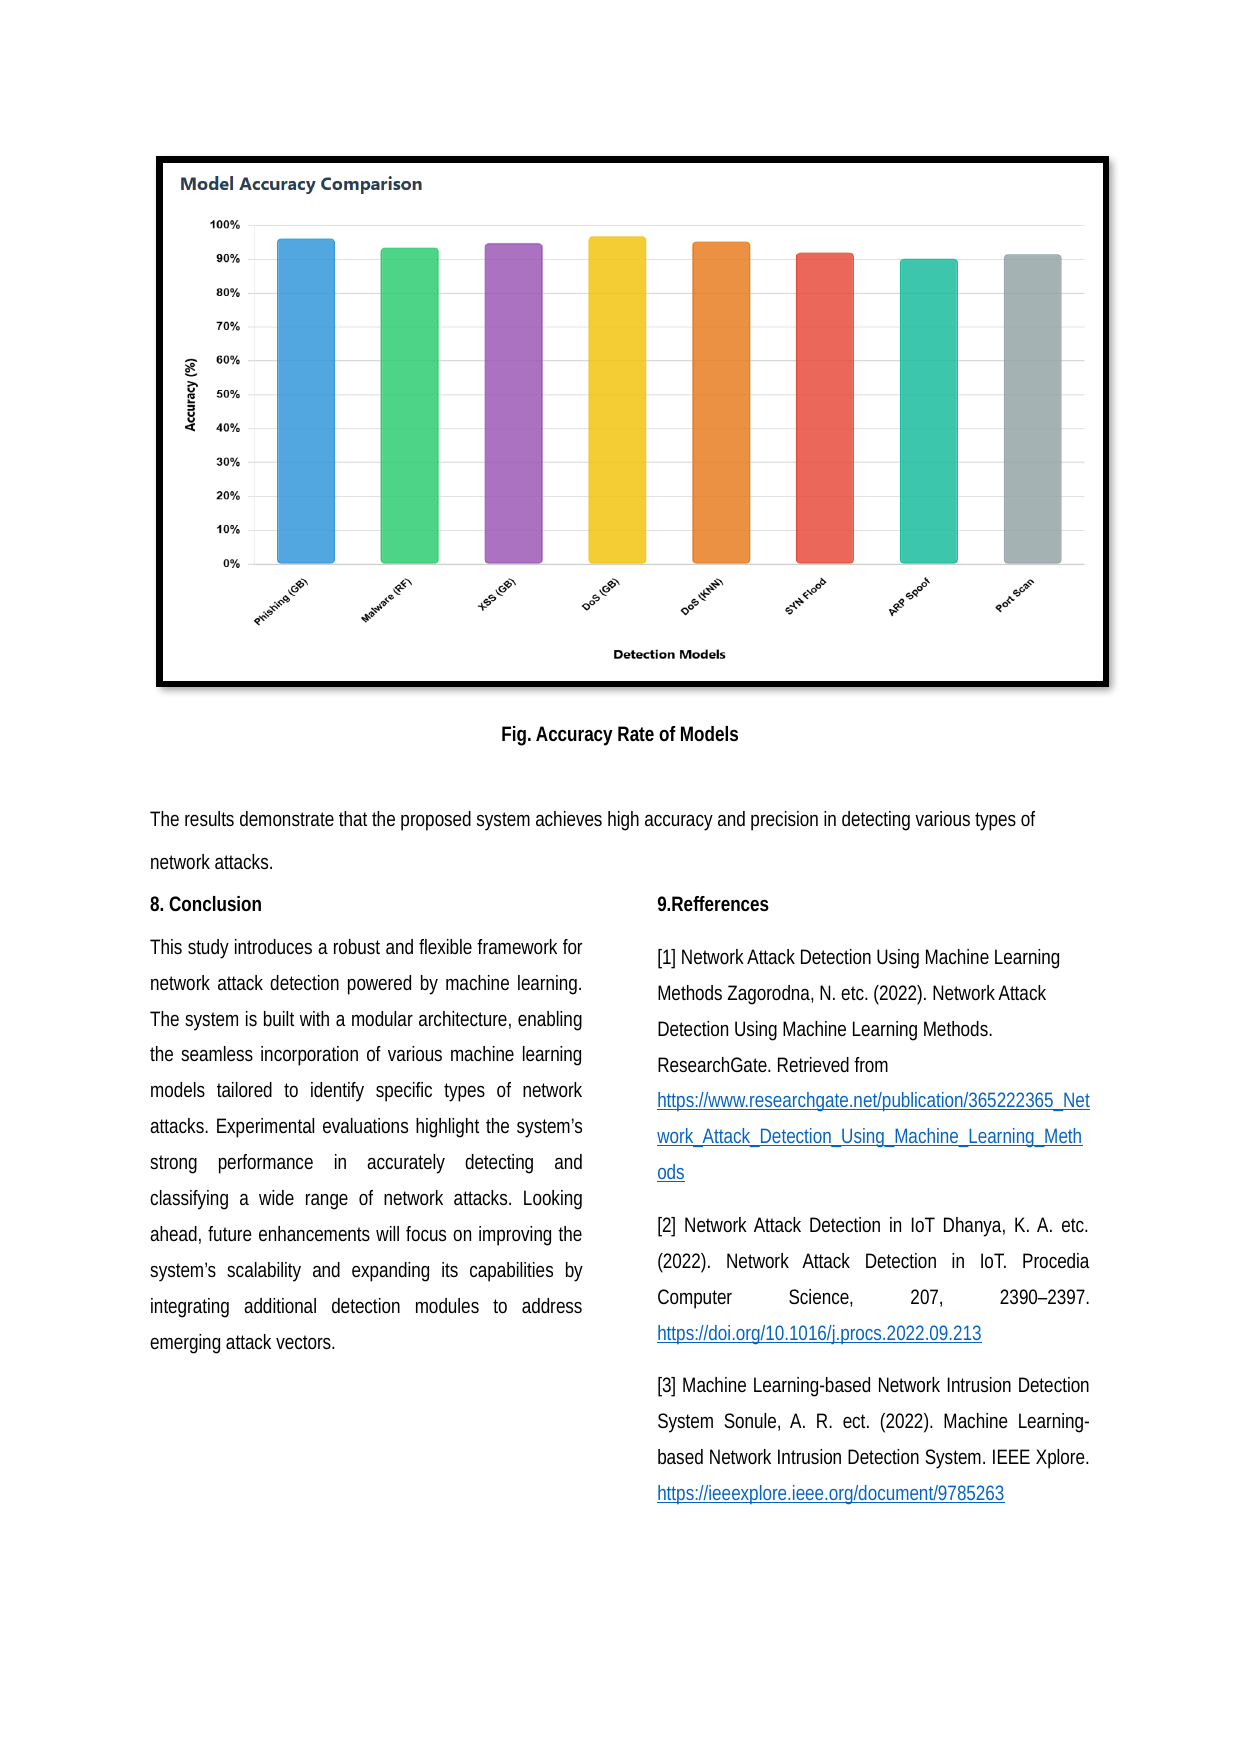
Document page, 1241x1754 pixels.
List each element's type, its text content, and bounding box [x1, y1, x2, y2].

text [1] Network Attack Detection Using Machine Learning Methods Zagorodna, N. etc. (2022). Network Attack Detection Using Machine Learning Methods. ResearchGate. Retrieved from https://www.researchgate.net/publication/365222365_Network_Attack_Detection_Using_Machine_Learning_Methods [657, 945, 1090, 1109]
text Fig. Accuracy Rate of Models [150, 722, 1090, 746]
text network attacks. [150, 849, 1090, 873]
text [1] Network Attack Detection Using Machine Learning Methods Zagorodna, N. etc. (2022). Network Attack Detection Using Machine Learning Methods. ResearchGate. Retrieved from https://www.researchgate.net/publication/365222365_Network_Attack_Detection_Using_Machine_Learning_Methods [657, 1110, 1090, 1184]
text [2] Network Attack Detection in IoT Dhanya, K. A. etc.(2022). Network Attack Detection in IoT. Procedia Computer Science, 207, 2390–2397. https://doi.org/10.1016/j.procs.2022.09.213 [657, 1213, 1090, 1345]
text The results demonstrate that the proposed system achieves high accuracy and precision in detecting various types of [150, 807, 1090, 831]
text This study introduces a robust and flexible framework for network attack detection powered by machine learning. The system is built with a modular architecture, enabling the seamless incorporation of various machine learning models tailored to identify specific types of network attacks. Experimental evaluations highlight the system’s strong performance in accurately detecting and classifying a wide range of network attacks. Looking ahead, future enhancements will focus on improving the system’s scalability and expanding its capabilities by integrating additional detection modules to address emerging attack vectors. [150, 934, 583, 1354]
picture [163, 163, 1103, 681]
text 8. Conclusion [150, 892, 583, 916]
text [3] Machine Learning-based Network Intrusion Detection System Sonule, A. R. ect. (2022). Machine Learning-based Network Intrusion Detection System. IEEE Xplore. https://ieeexplore.ieee.org/document/9785263 [657, 1373, 1090, 1505]
text 9.Refferences [657, 892, 1090, 916]
